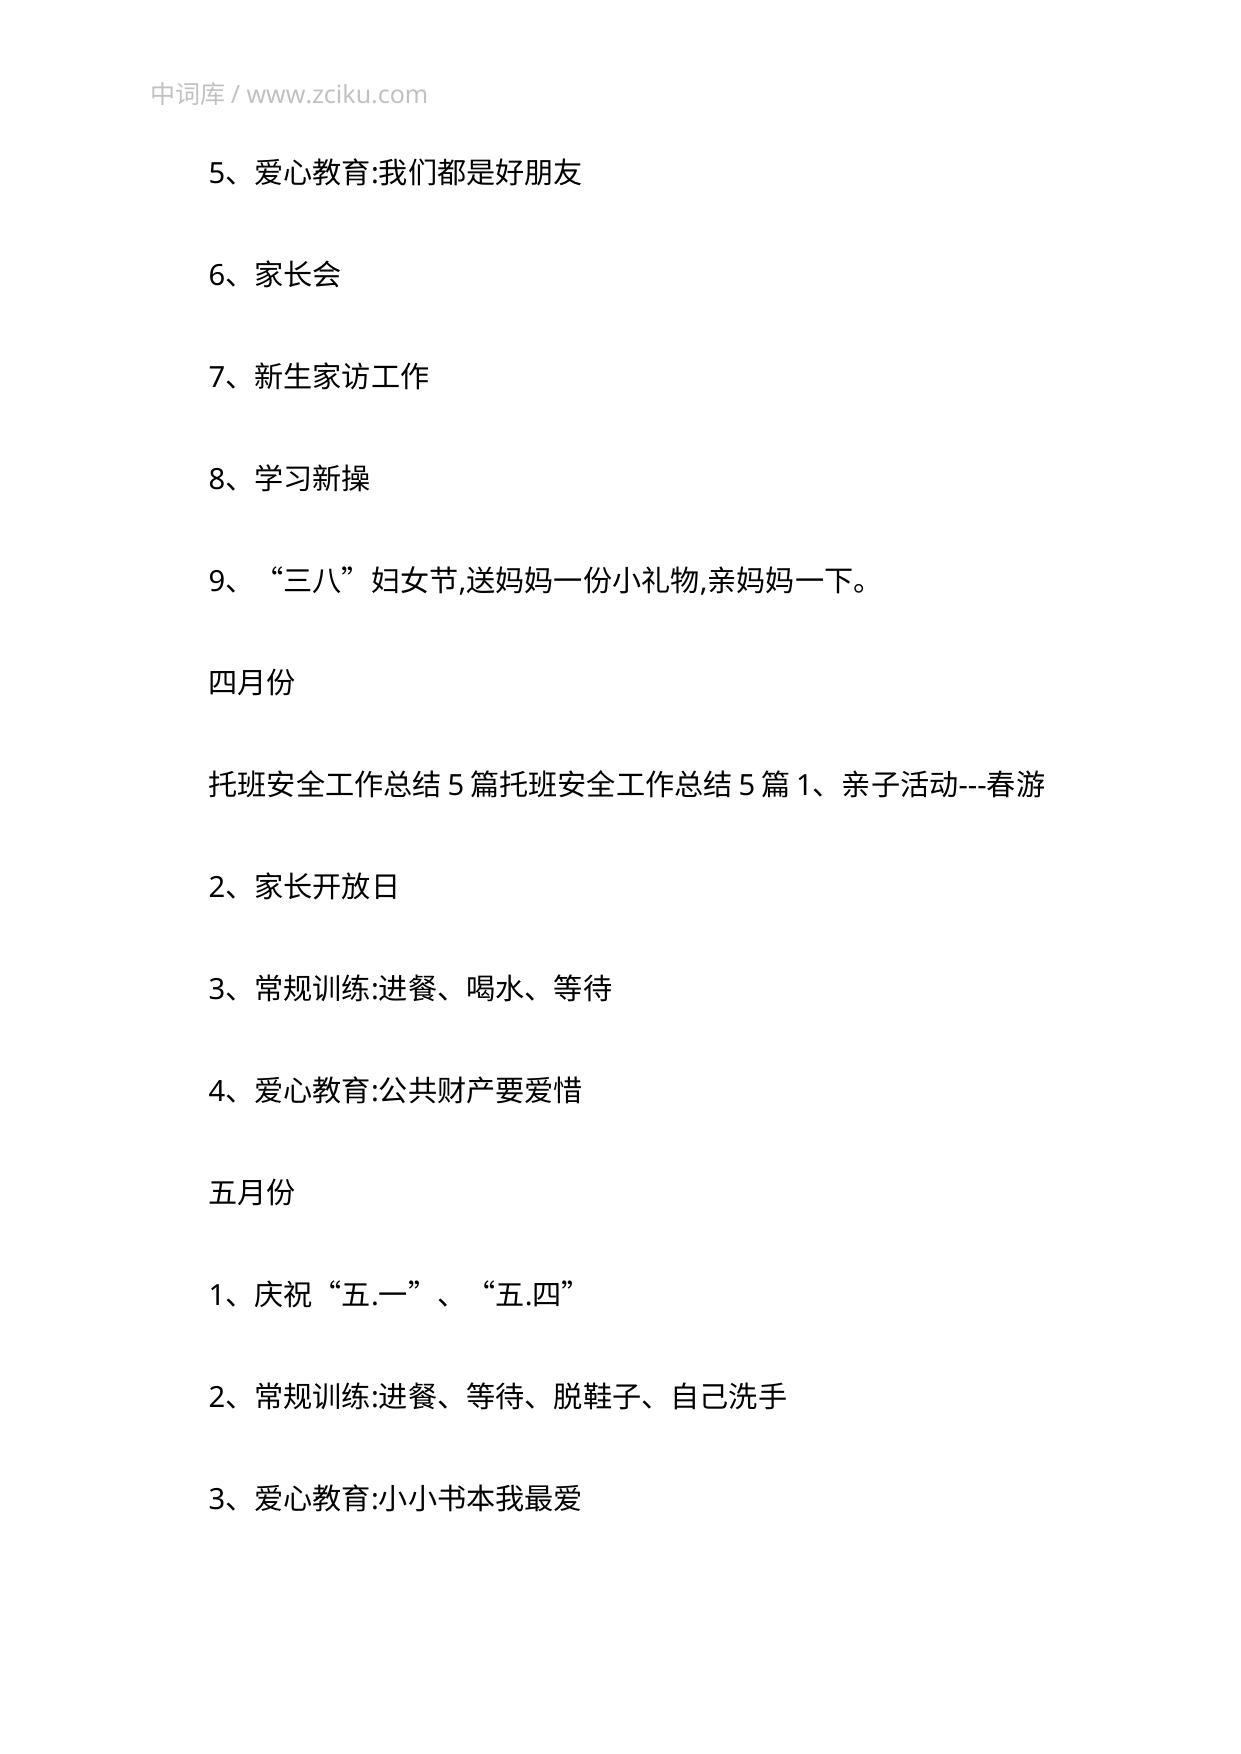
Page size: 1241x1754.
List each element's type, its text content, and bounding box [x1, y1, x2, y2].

text 五月份 [150, 1169, 1090, 1212]
text 3、常规训练:进餐、喝水、等待 [150, 966, 1090, 1008]
text 6、家长会 [150, 252, 1090, 294]
text 四月份 [150, 660, 1090, 702]
text 托班安全工作总结5篇托班安全工作总结5篇1、亲子活动---春游 [150, 762, 1090, 804]
text 9、“三八”妇女节,送妈妈一份小礼物,亲妈妈一下。 [150, 558, 1090, 600]
text 4、爱心教育:公共财产要爱惜 [150, 1068, 1090, 1110]
text 2、常规训练:进餐、等待、脱鞋子、自己洗手 [150, 1373, 1090, 1416]
text 8、学习新操 [150, 456, 1090, 498]
text 3、爱心教育:小小书本我最爱 [150, 1475, 1090, 1518]
text 5、爱心教育:我们都是好朋友 [150, 150, 1090, 192]
text 2、家长开放日 [150, 864, 1090, 906]
text 1、庆祝“五.一”、“五.四” [150, 1271, 1090, 1314]
text 7、新生家访工作 [150, 354, 1090, 396]
